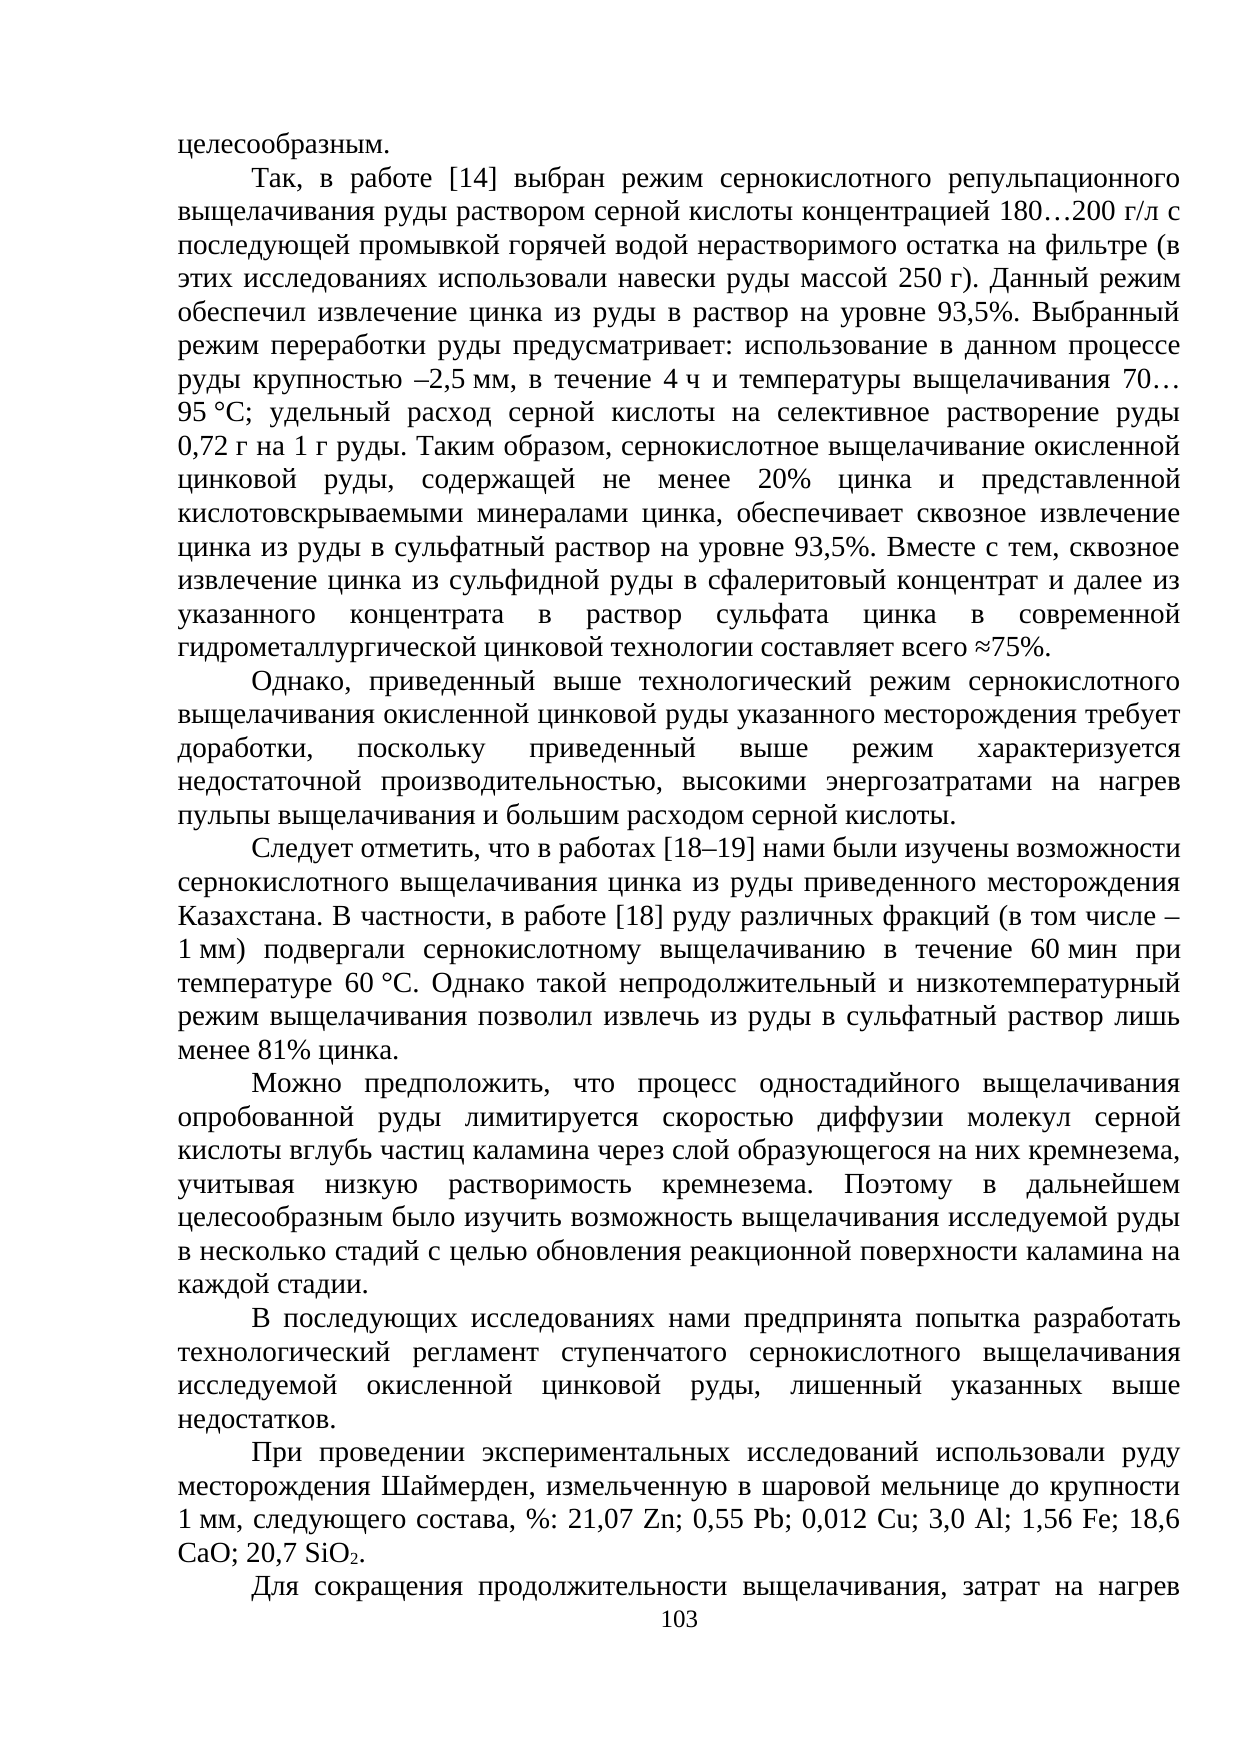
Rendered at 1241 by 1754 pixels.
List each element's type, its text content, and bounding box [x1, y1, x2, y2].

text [177, 126, 1181, 160]
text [177, 1568, 1181, 1602]
text В последующих исследованиях нами предпринята попытка разработать технологический регламент ступенчатого сернокислотного выщелачивания исследуемой окисленной цинковой руды, лишенный указанных выше недостатков. [177, 1300, 1181, 1434]
text Следует отметить, что в работах [18–19] нами были изучены возможности сернокислотного выщелачивания цинка из руды приведенного месторождения Казахстана. В частности, в работе [18] руду различных фракций (в том числе –1 мм) подвергали сернокислотному выщелачиванию в течение 60 мин при температуре 60 °С. Однако такой непродолжительный и низкотемпературный режим выщелачивания позволил извлечь из руды в сульфатный раствор лишь менее 81% цинка. [177, 831, 1181, 1065]
text Однако, приведенный выше технологический режим сернокислотного выщелачивания окисленной цинковой руды указанного месторождения требует доработки, поскольку приведенный выше режим характеризуется недостаточной производительностью, высокими энергозатратами на нагрев пульпы выщелачивания и большим расходом серной кислоты. [177, 663, 1181, 831]
text Можно предположить, что процесс одностадийного выщелачивания опробованной руды лимитируется скоростью диффузии молекул серной кислоты вглубь частиц каламина через слой образующегося на них кремнезема, учитывая низкую растворимость кремнезема. Поэтому в дальнейшем целесообразным было изучить возможность выщелачивания исследуемой руды в несколько стадий с целью обновления реакционной поверхности каламина на каждой стадии. [177, 1065, 1181, 1300]
text Так, в работе [14] выбран режим сернокислотного репульпационного выщелачивания руды раствором серной кислоты концентрацией 180…200 г/л с последующей промывкой горячей водой нерастворимого остатка на фильтре (в этих исследованиях использовали навески руды массой 250 г). Данный режим обеспечил извлечение цинка из руды в раствор на уровне 93,5%. Выбранный режим переработки руды предусматривает: использование в данном процессе руды крупностью –2,5 мм, в течение 4 ч и температуры выщелачивания 70…95 °С; удельный расход серной кислоты на селективное растворение руды 0,72 г на 1 г руды. Таким образом, сернокислотное выщелачивание окисленной цинковой руды, содержащей не менее 20% цинка и представленной кислотовскрываемыми минералами цинка, обеспечивает сквозное извлечение цинка из руды в сульфатный раствор на уровне 93,5%. Вместе с тем, сквозное извлечение цинка из сульфидной руды в сфалеритовый концентрат и далее из указанного концентрата в раствор сульфата цинка в современной гидрометаллургической цинковой технологии составляет всего ≈75%. [177, 160, 1181, 663]
text При проведении экспериментальных исследований использовали руду месторождения Шаймерден, измельченную в шаровой мельнице до крупности 1 мм, следующего состава, %: 21,07 Zn; 0,55 Pb; 0,012 Cu; 3,0 Al; 1,56 Fe; 18,6 CaO; 20,7 SiO2. [177, 1434, 1181, 1568]
